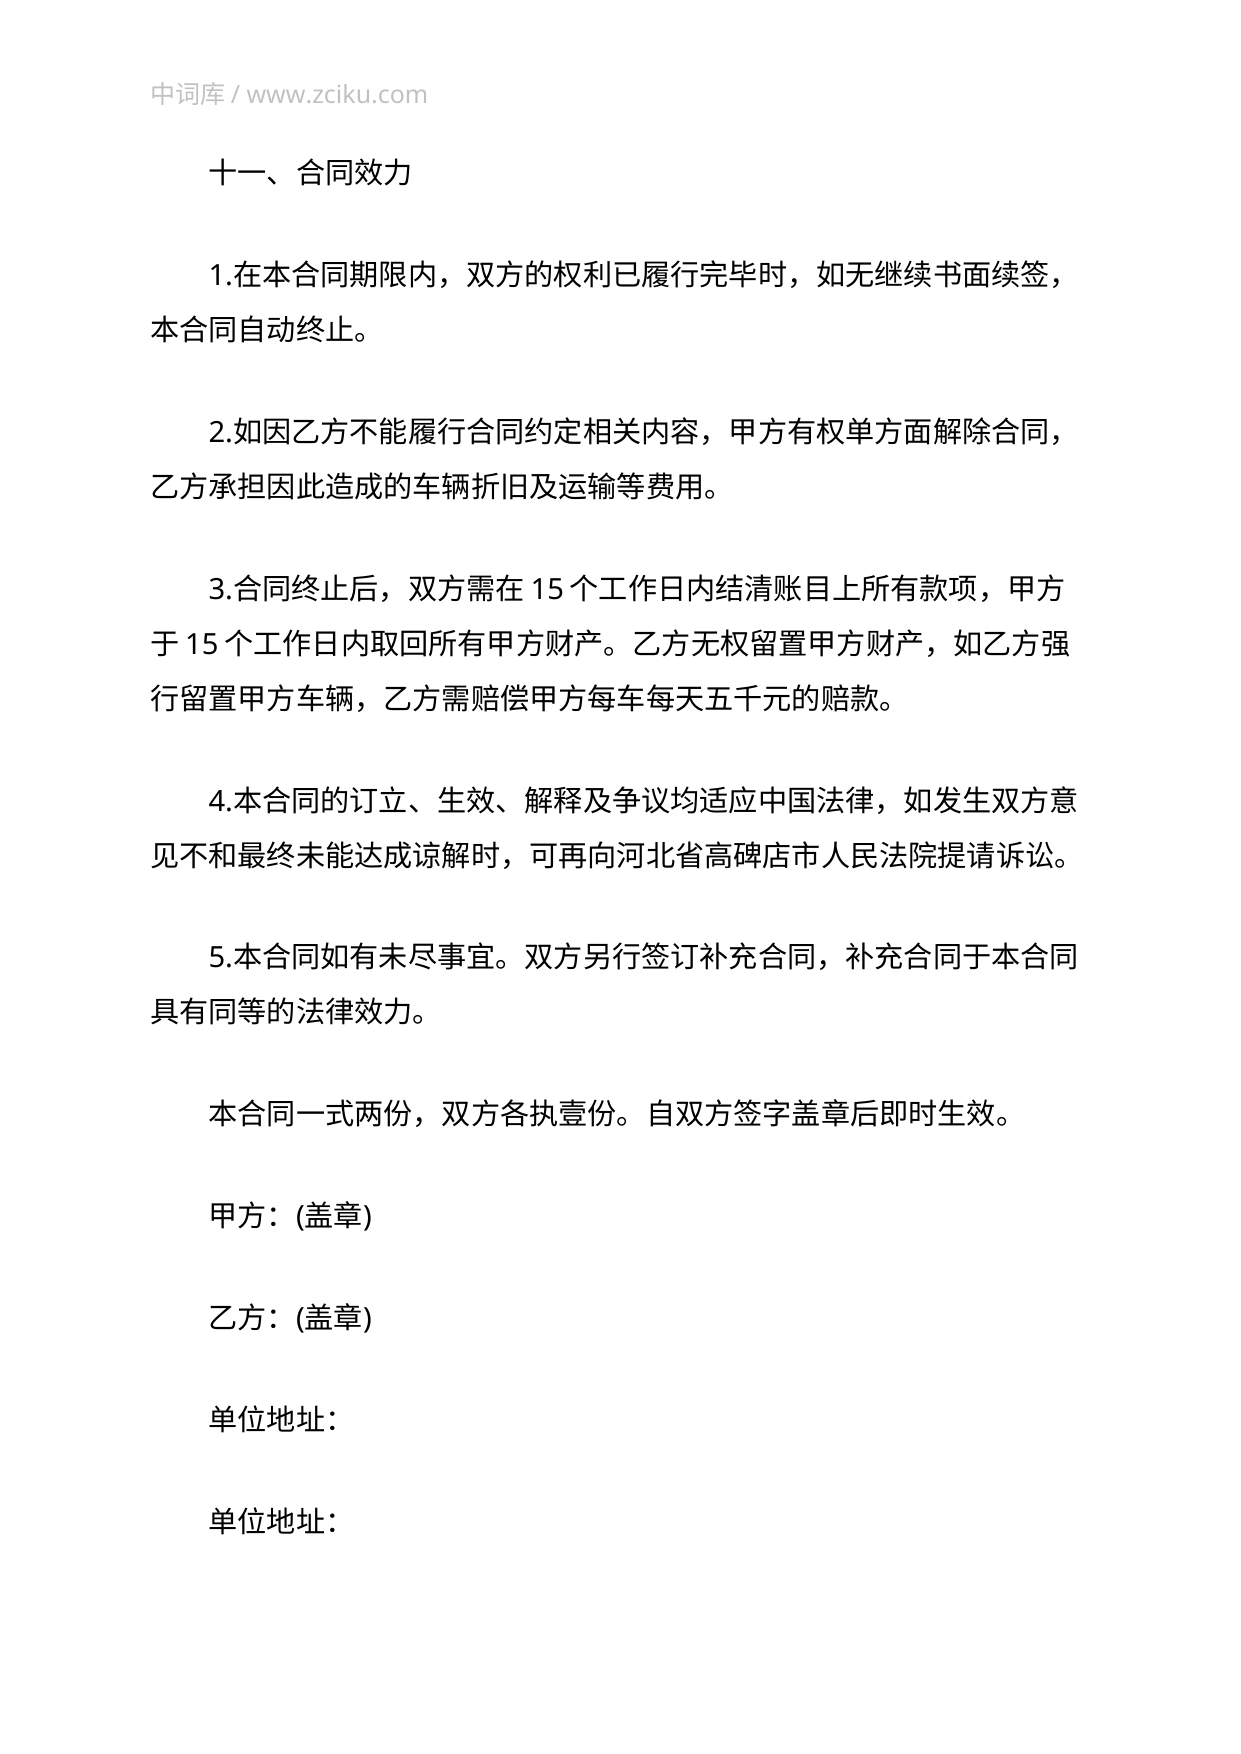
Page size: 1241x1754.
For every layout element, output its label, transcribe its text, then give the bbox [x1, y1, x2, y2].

text 2.如因乙方不能履行合同约定相关内容，甲方有权单方面解除合同，乙方承担因此造成的车辆折旧及运输等费用。 [150, 408, 1090, 506]
text 单位地址： [150, 1396, 1090, 1439]
text 单位地址： [150, 1498, 1090, 1540]
text 甲方：(盖章) [150, 1192, 1090, 1235]
text 十一、合同效力 [150, 150, 1090, 192]
text 5.本合同如有未尽事宜。双方另行签订补充合同，补充合同于本合同具有同等的法律效力。 [150, 934, 1090, 1031]
text 4.本合同的订立、生效、解释及争议均适应中国法律，如发生双方意见不和最终未能达成谅解时，可再向河北省高碑店市人民法院提请诉讼。 [150, 777, 1090, 874]
text 1.在本合同期限内，双方的权利已履行完毕时，如无继续书面续签，本合同自动终止。 [150, 252, 1090, 349]
text 本合同一式两份，双方各执壹份。自双方签字盖章后即时生效。 [150, 1091, 1090, 1133]
text 3.合同终止后，双方需在15个工作日内结清账目上所有款项，甲方于15个工作日内取回所有甲方财产。乙方无权留置甲方财产，如乙方强行留置甲方车辆，乙方需赔偿甲方每车每天五千元的赔款。 [150, 565, 1090, 718]
text 乙方：(盖章) [150, 1294, 1090, 1337]
